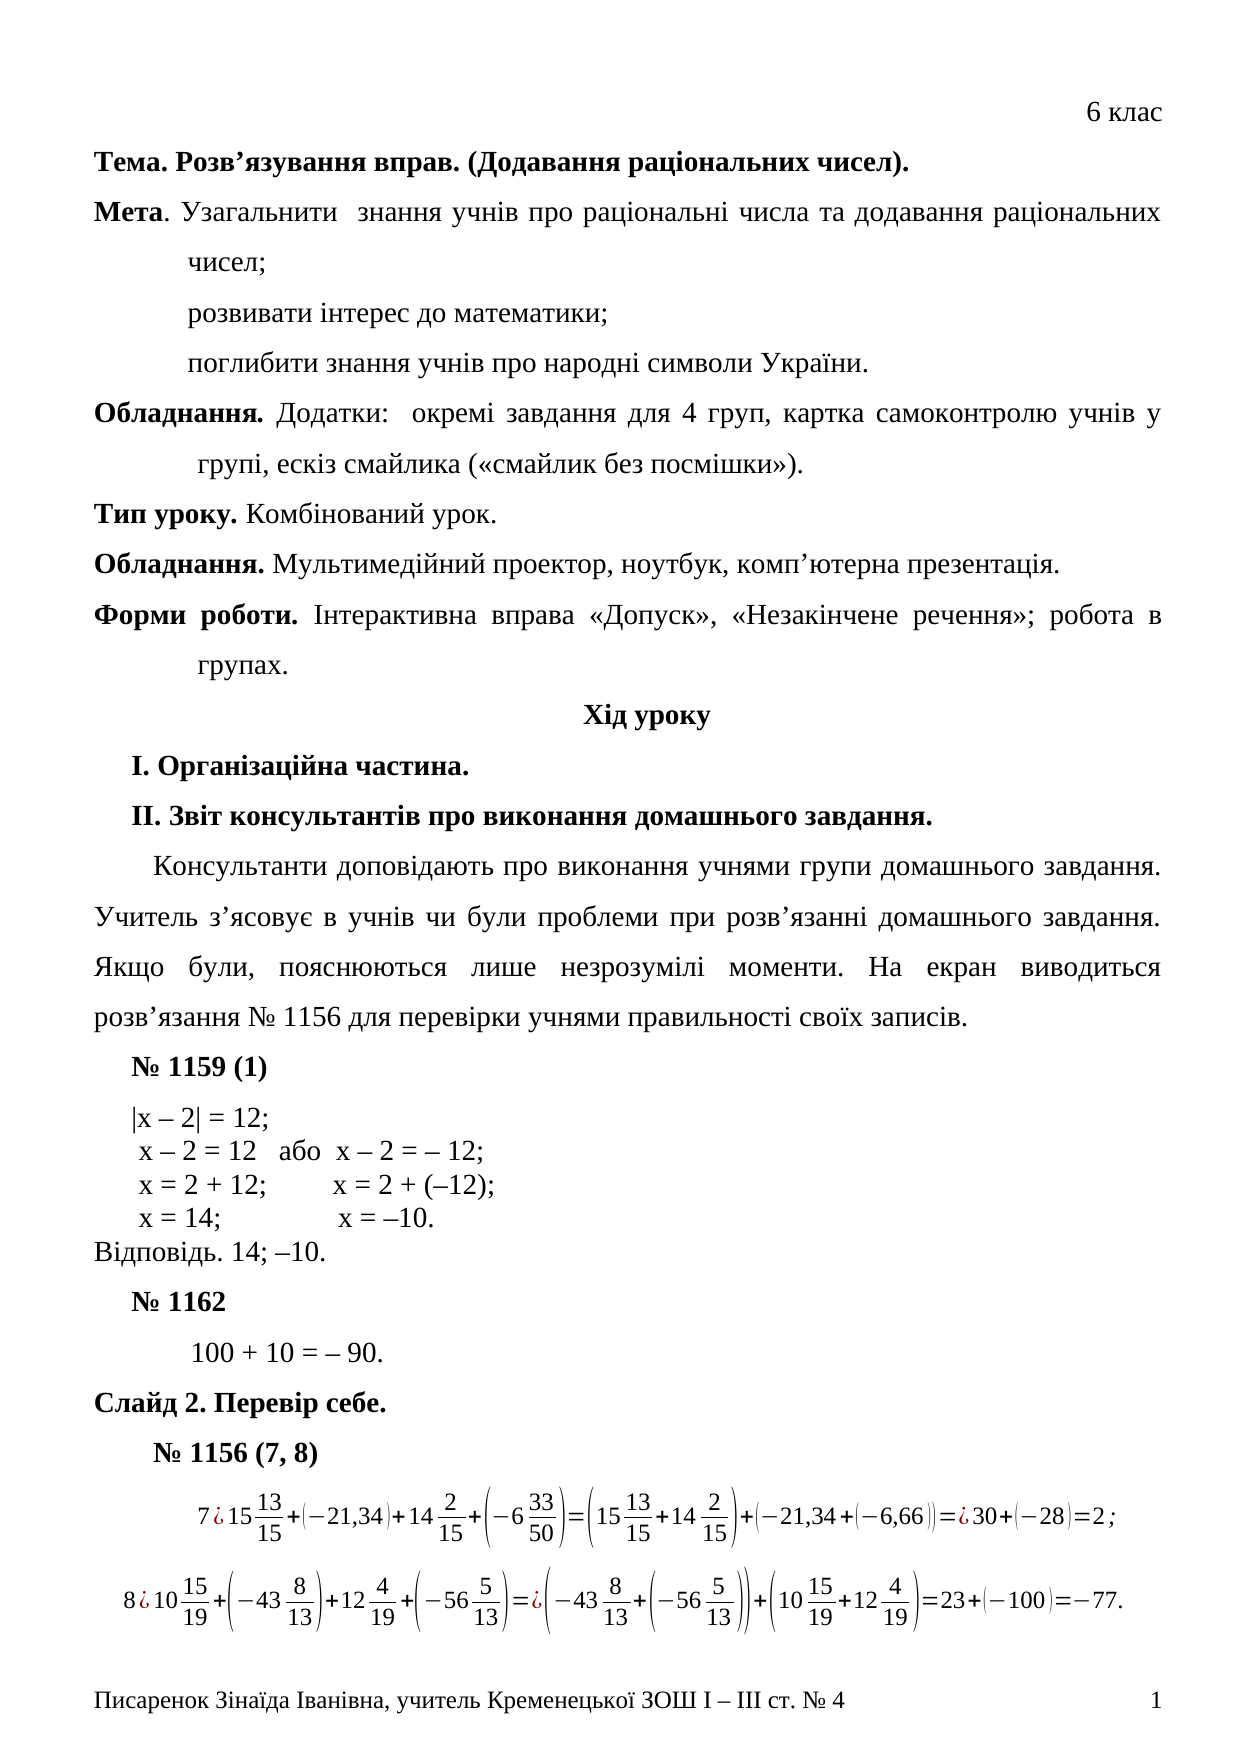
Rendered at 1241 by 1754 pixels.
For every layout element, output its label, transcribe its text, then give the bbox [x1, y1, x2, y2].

text 100 + 10 = – 90. [190, 1335, 1160, 1368]
text Тема. Розв’язування вправ. (Додавання раціональних чисел). [94, 144, 1162, 177]
text x – 2 = 12 або x – 2 = – 12; [94, 1133, 1162, 1167]
text х = 14; х = –10. [94, 1201, 1162, 1234]
list Форми роботи. Інтерактивна вправа «Допуск», «Незакінчене речення»; робота в групах. [94, 597, 1162, 681]
text поглибити знання учнів про народні символи України. [187, 345, 1162, 379]
text № 1159 (1) [131, 1049, 1162, 1083]
list Обладнання. Мультимедійний проектор, ноутбук, комп’ютерна презентація. [94, 546, 1162, 580]
text 6 клас [94, 94, 1162, 127]
text № 1162 [131, 1284, 1162, 1318]
text І. Організаційна частина. [131, 748, 1162, 781]
text |x – 2| = 12; [94, 1100, 1162, 1133]
subtitle Хід уроку [131, 697, 1162, 731]
text x = 2 + 12; x = 2 + (–12); [94, 1167, 1162, 1201]
list Тип уроку. Комбінований урок. [94, 496, 1162, 530]
text Мета. Узагальнити знання учнів про раціональні числа та додавання раціональних чисел; [94, 194, 1162, 278]
list Обладнання. Додатки: окремі завдання для 4 груп, картка самоконтролю учнів у групі, ескіз смайлика («смайлик без посмішки»). [94, 396, 1162, 479]
text ІІ. Звіт консультантів про виконання домашнього завдання. [131, 798, 1162, 832]
text № 1156 (7, 8) [94, 1435, 1160, 1469]
list Консультанти доповідають про виконання учнями групи домашнього завдання. Учитель з’ясовує в учнів чи були проблеми при розв’язанні домашнього завдання. Якщо були, пояснюються лише незрозумілі моменти. На екран виводиться розв’язання № 1156 для перевірки учнями правильності своїх записів. [94, 848, 1162, 1033]
text розвивати інтерес до математики; [187, 295, 1162, 328]
text Слайд 2. Перевір себе. [94, 1385, 1160, 1418]
text Відповідь. 14; –10. [94, 1234, 1162, 1268]
